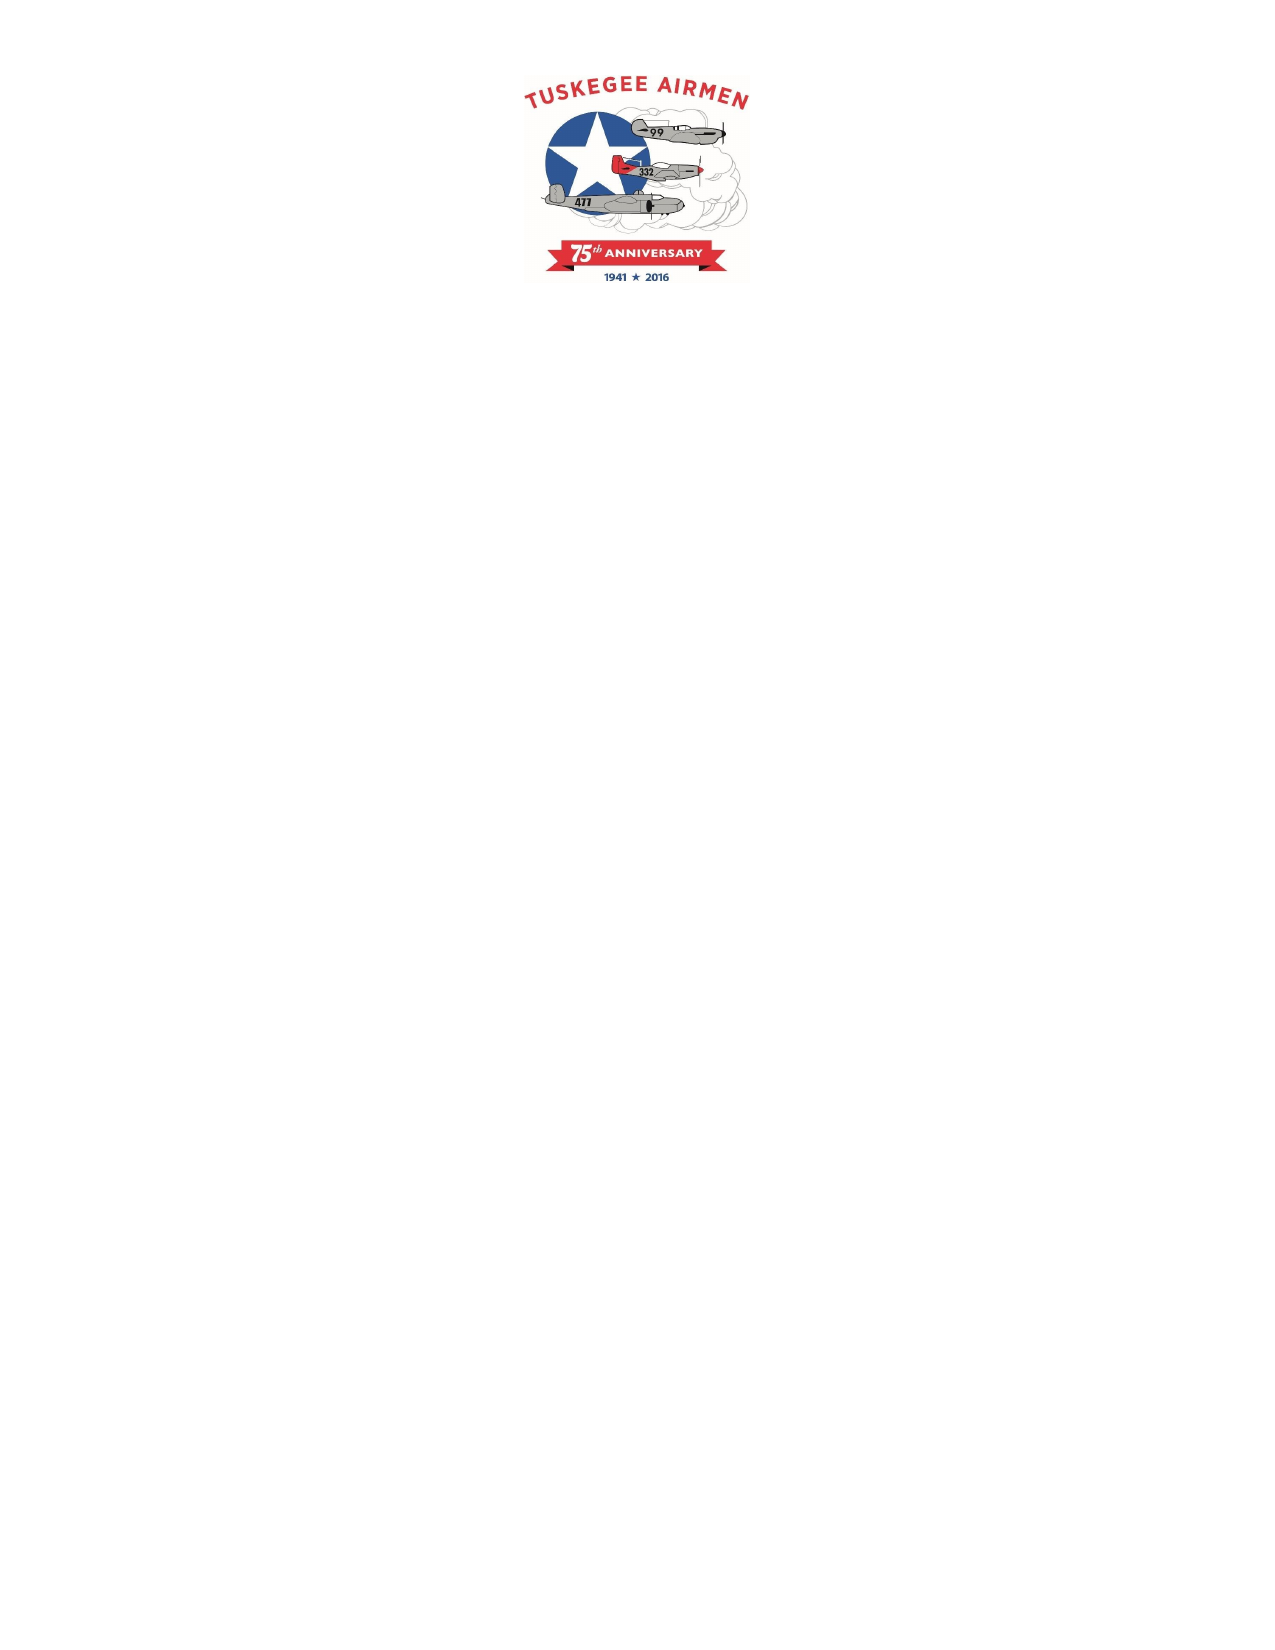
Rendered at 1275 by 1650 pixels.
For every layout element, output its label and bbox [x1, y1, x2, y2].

picture [523, 75, 750, 283]
